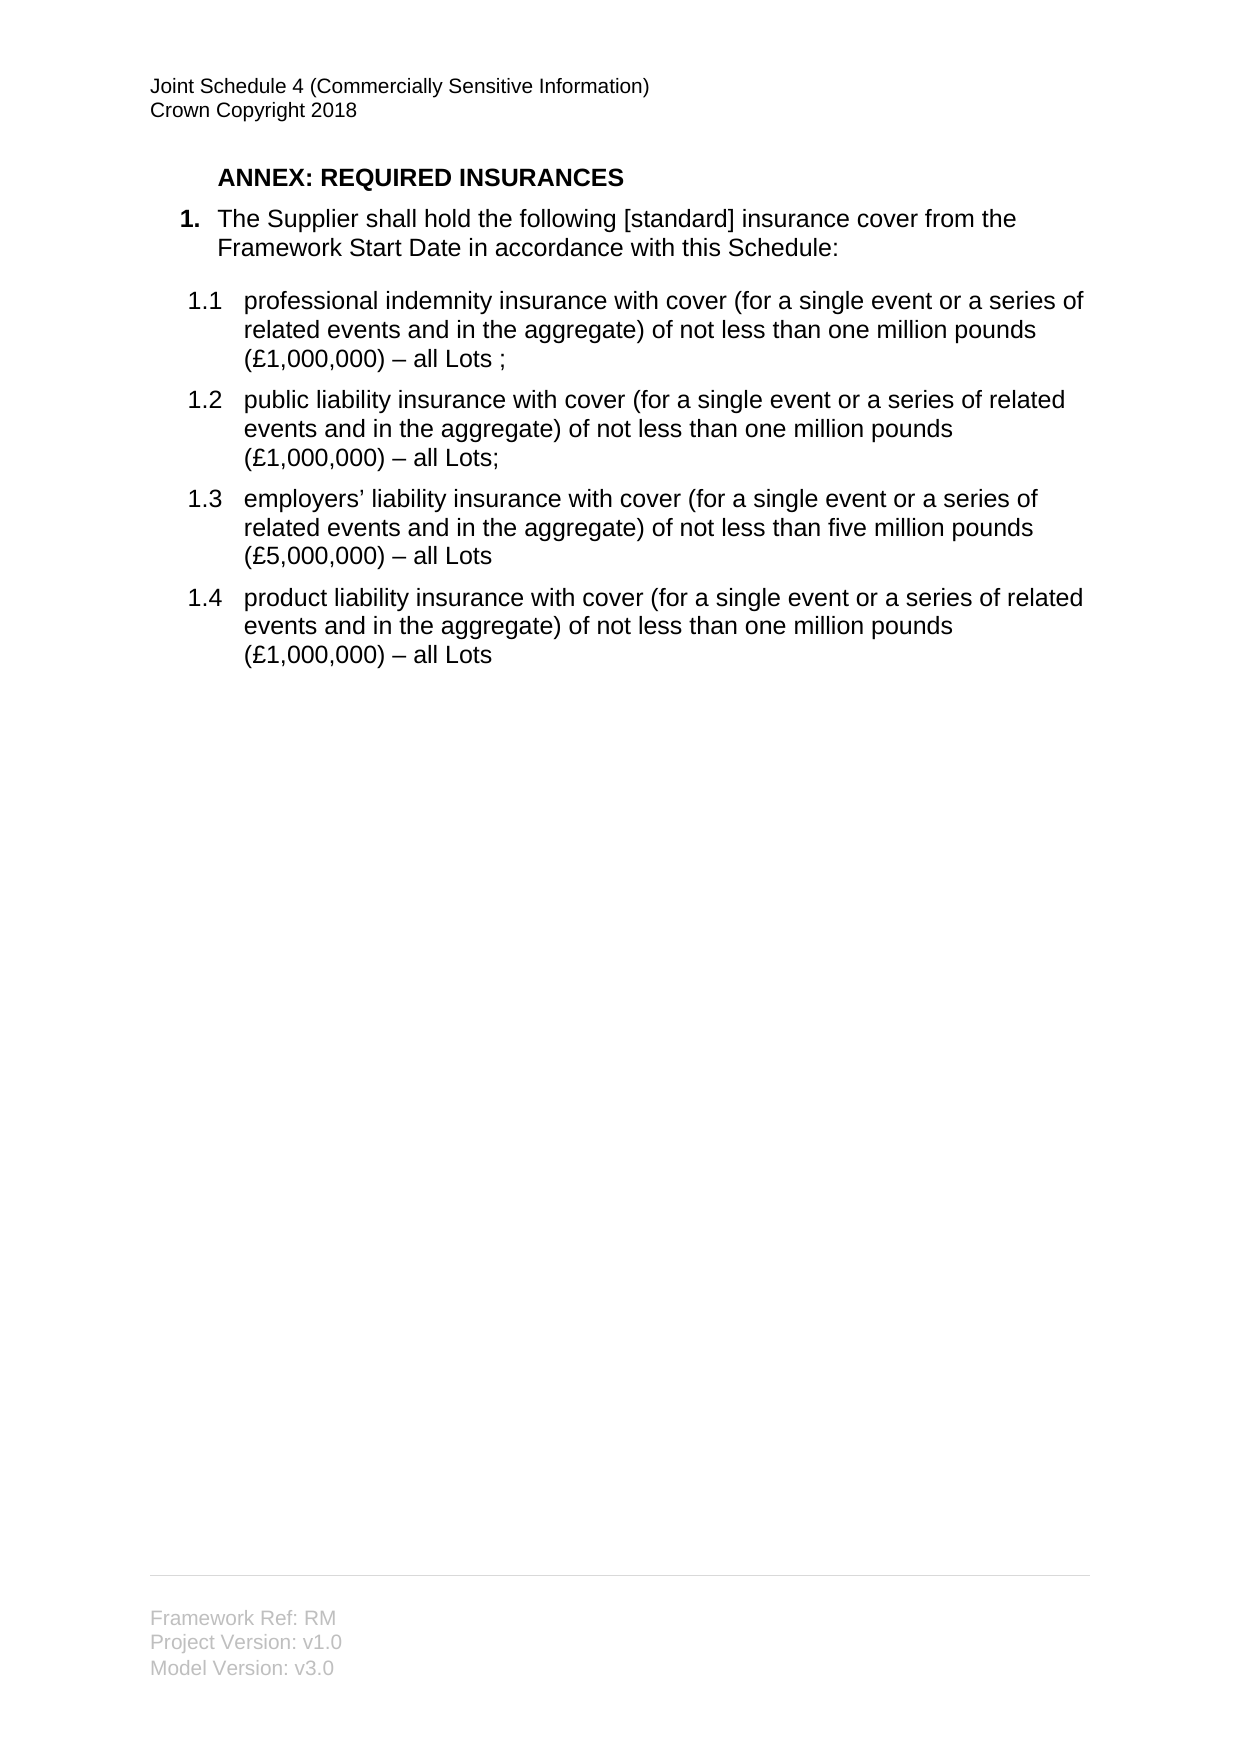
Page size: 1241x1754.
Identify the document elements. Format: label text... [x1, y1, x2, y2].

text public liability insurance with cover (for a single event or a series of related events and in the aggregate) of not less than one million pounds (£1,000,000) – all Lots; [187, 385, 1090, 471]
text employers’ liability insurance with cover (for a single event or a series of related events and in the aggregate) of not less than five million pounds (£5,000,000) – all Lots [187, 484, 1090, 570]
subtitle The Supplier shall hold the following [standard] insurance cover from the Framework Start Date in accordance with this Schedule: [179, 204, 1090, 261]
list ANNEX: REQUIRED INSURANCES [217, 162, 1090, 191]
text product liability insurance with cover (for a single event or a series of related events and in the aggregate) of not less than one million pounds (£1,000,000) – all Lots [187, 582, 1090, 669]
text professional indemnity insurance with cover (for a single event or a series of related events and in the aggregate) of not less than one million pounds (£1,000,000) – all Lots ; [187, 286, 1090, 372]
